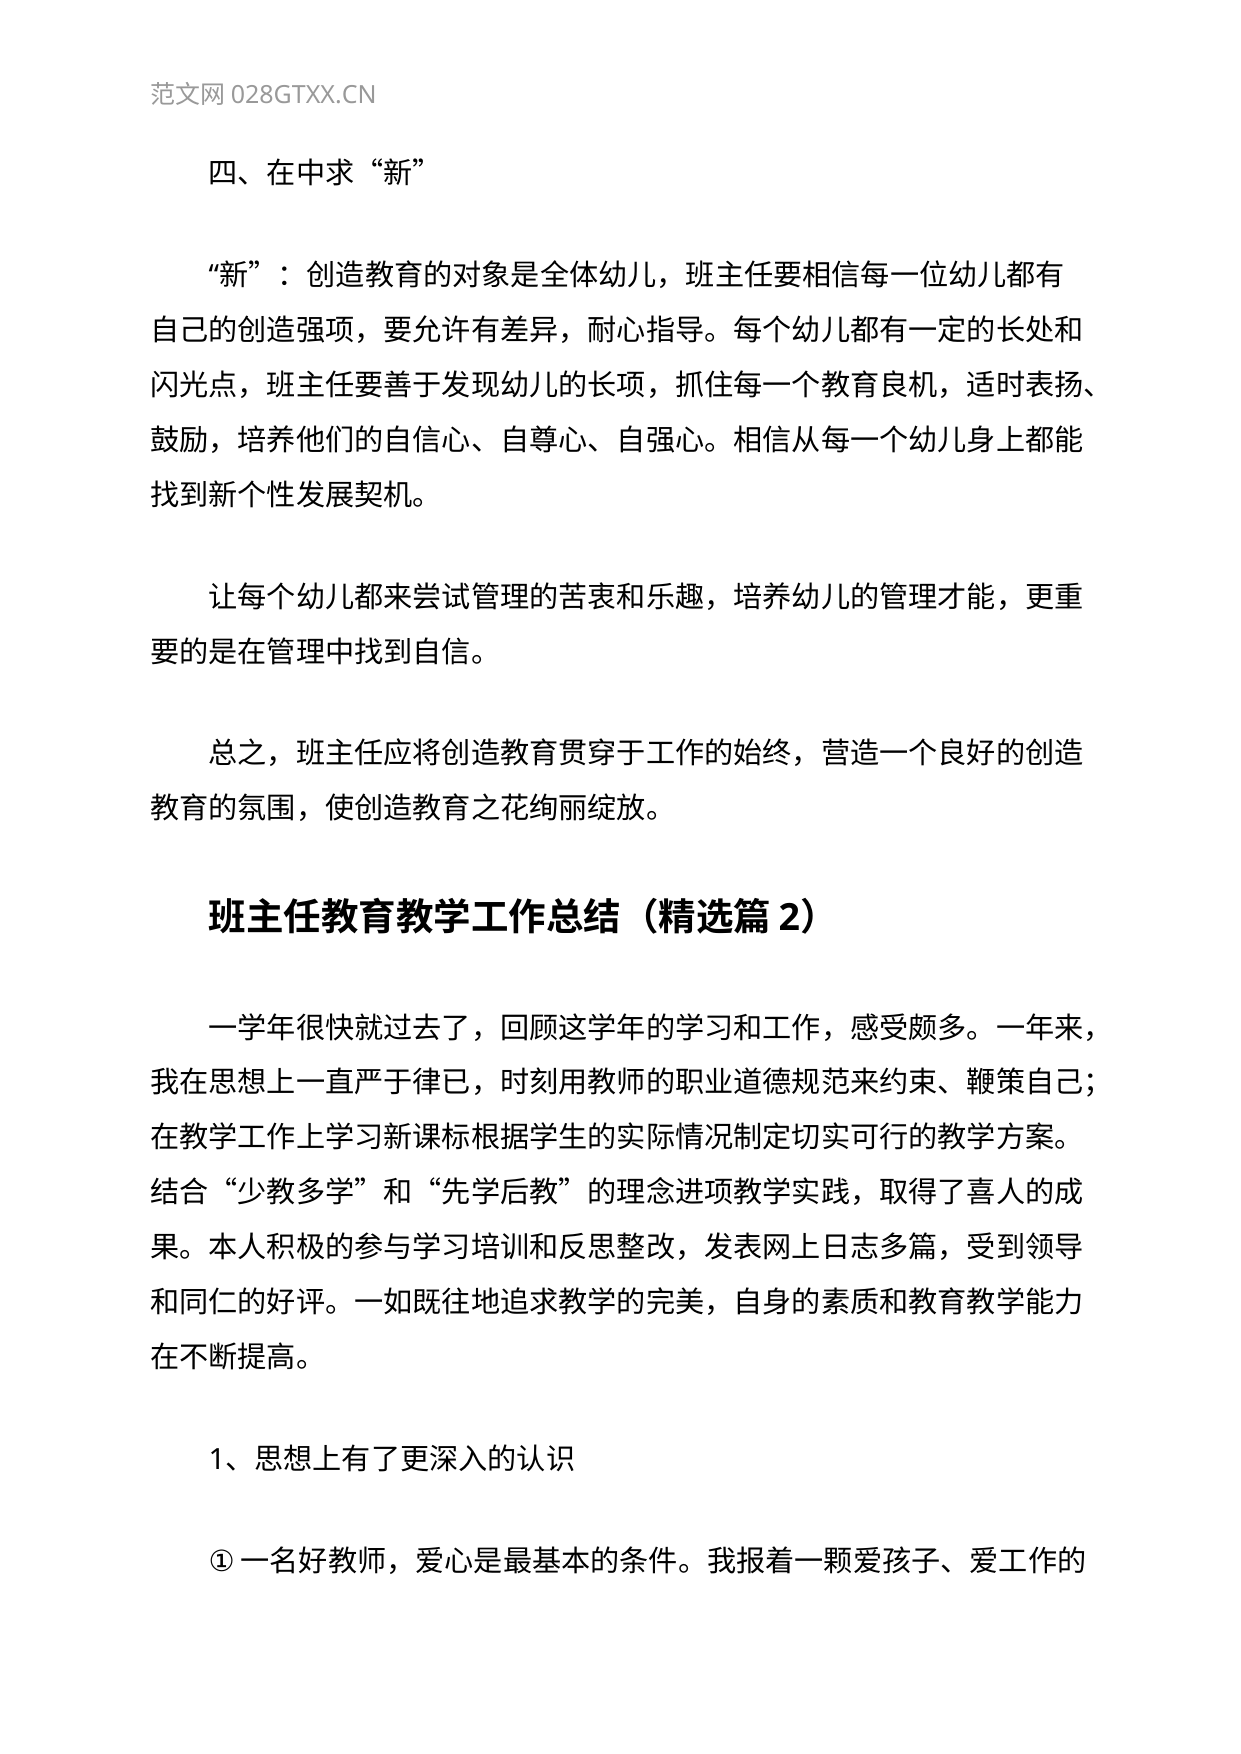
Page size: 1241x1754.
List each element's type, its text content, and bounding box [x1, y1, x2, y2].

text 1、思想上有了更深入的认识 [150, 1435, 1090, 1478]
text “新”：创造教育的对象是全体幼儿，班主任要相信每一位幼儿都有自己的创造强项，要允许有差异，耐心指导。每个幼儿都有一定的长处和闪光点，班主任要善于发现幼儿的长项，抓住每一个教育良机，适时表扬、鼓励，培养他们的自信心、自尊心、自强心。相信从每一个幼儿身上都能找到新个性发展契机。 [150, 252, 1090, 514]
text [150, 1537, 1090, 1580]
text 总之，班主任应将创造教育贯穿于工作的始终，营造一个良好的创造教育的氛围，使创造教育之花绚丽绽放。 [150, 730, 1090, 827]
text 让每个幼儿都来尝试管理的苦衷和乐趣，培养幼儿的管理才能，更重要的是在管理中找到自信。 [150, 573, 1090, 670]
text 一学年很快就过去了，回顾这学年的学习和工作，感受颇多。一年来，我在思想上一直严于律已，时刻用教师的职业道德规范来约束、鞭策自己；在教学工作上学习新课标根据学生的实际情况制定切实可行的教学方案。结合“少教多学”和“先学后教”的理念进项教学实践，取得了喜人的成果。本人积极的参与学习培训和反思整改，发表网上日志多篇，受到领导和同仁的好评。一如既往地追求教学的完美，自身的素质和教育教学能力在不断提高。 [150, 1004, 1090, 1376]
text 班主任教育教学工作总结（精选篇2） [150, 887, 1090, 941]
text 四、在中求“新” [150, 150, 1090, 192]
